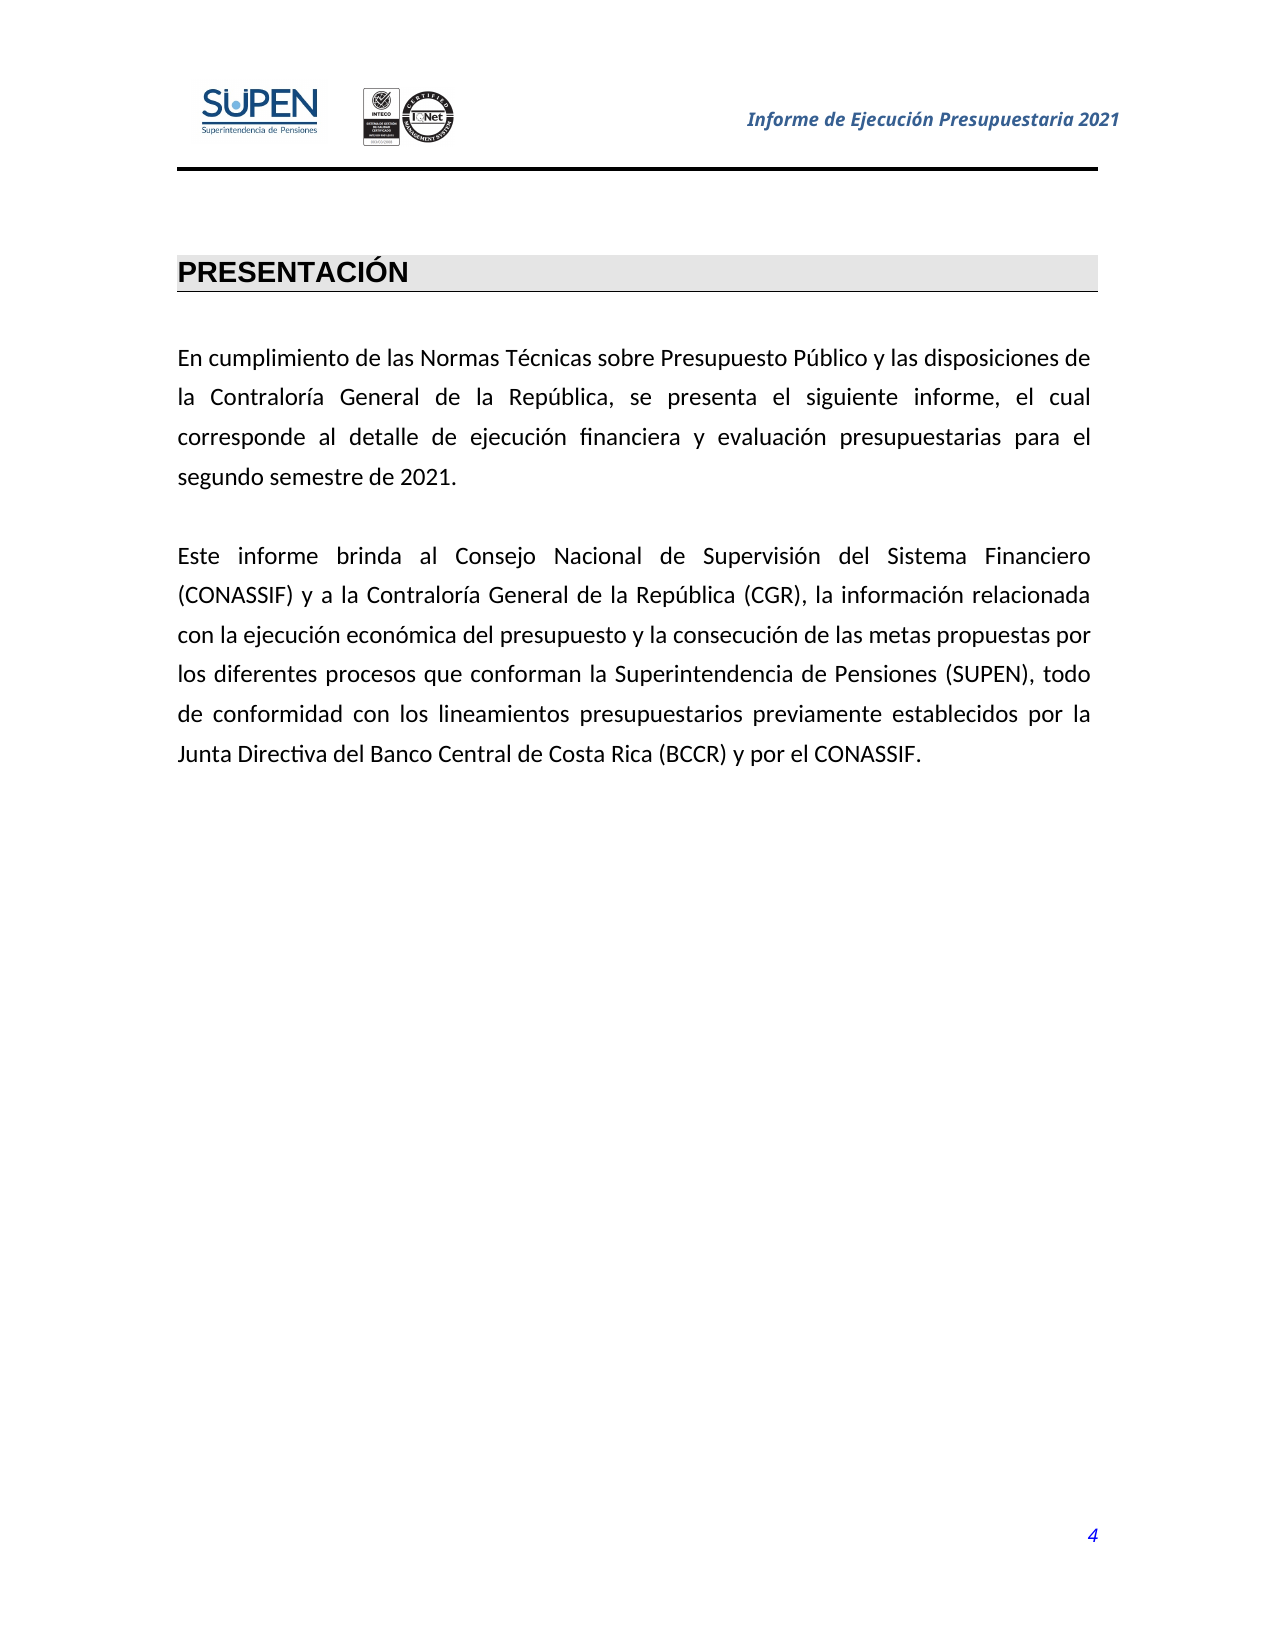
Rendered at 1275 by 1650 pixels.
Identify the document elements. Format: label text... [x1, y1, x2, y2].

text Este informe brinda al Consejo Nacional de Supervisión del Sistema Financiero (CONASSIF) y a la Contraloría General de la República (CGR), la información relacionada con la ejecución económica del presupuesto y la consecución de las metas propuestas por los diferentes procesos que conforman la Superintendencia de Pensiones (SUPEN), todo de conformidad con los lineamientos presupuestarios previamente establecidos por la Junta Directiva del Banco Central de Costa Rica (BCCR) y por el CONASSIF. [177, 540, 1092, 768]
subtitle PRESENTACIÓN [177, 255, 1098, 291]
text En cumplimiento de las Normas Técnicas sobre Presupuesto Público y las disposiciones de la Contraloría General de la República, se presenta el siguiente informe, el cual corresponde al detalle de ejecución financiera y evaluación presupuestarias para el segundo semestre de 2021. [177, 342, 1092, 491]
picture [190, 79, 328, 144]
picture [362, 87, 455, 147]
